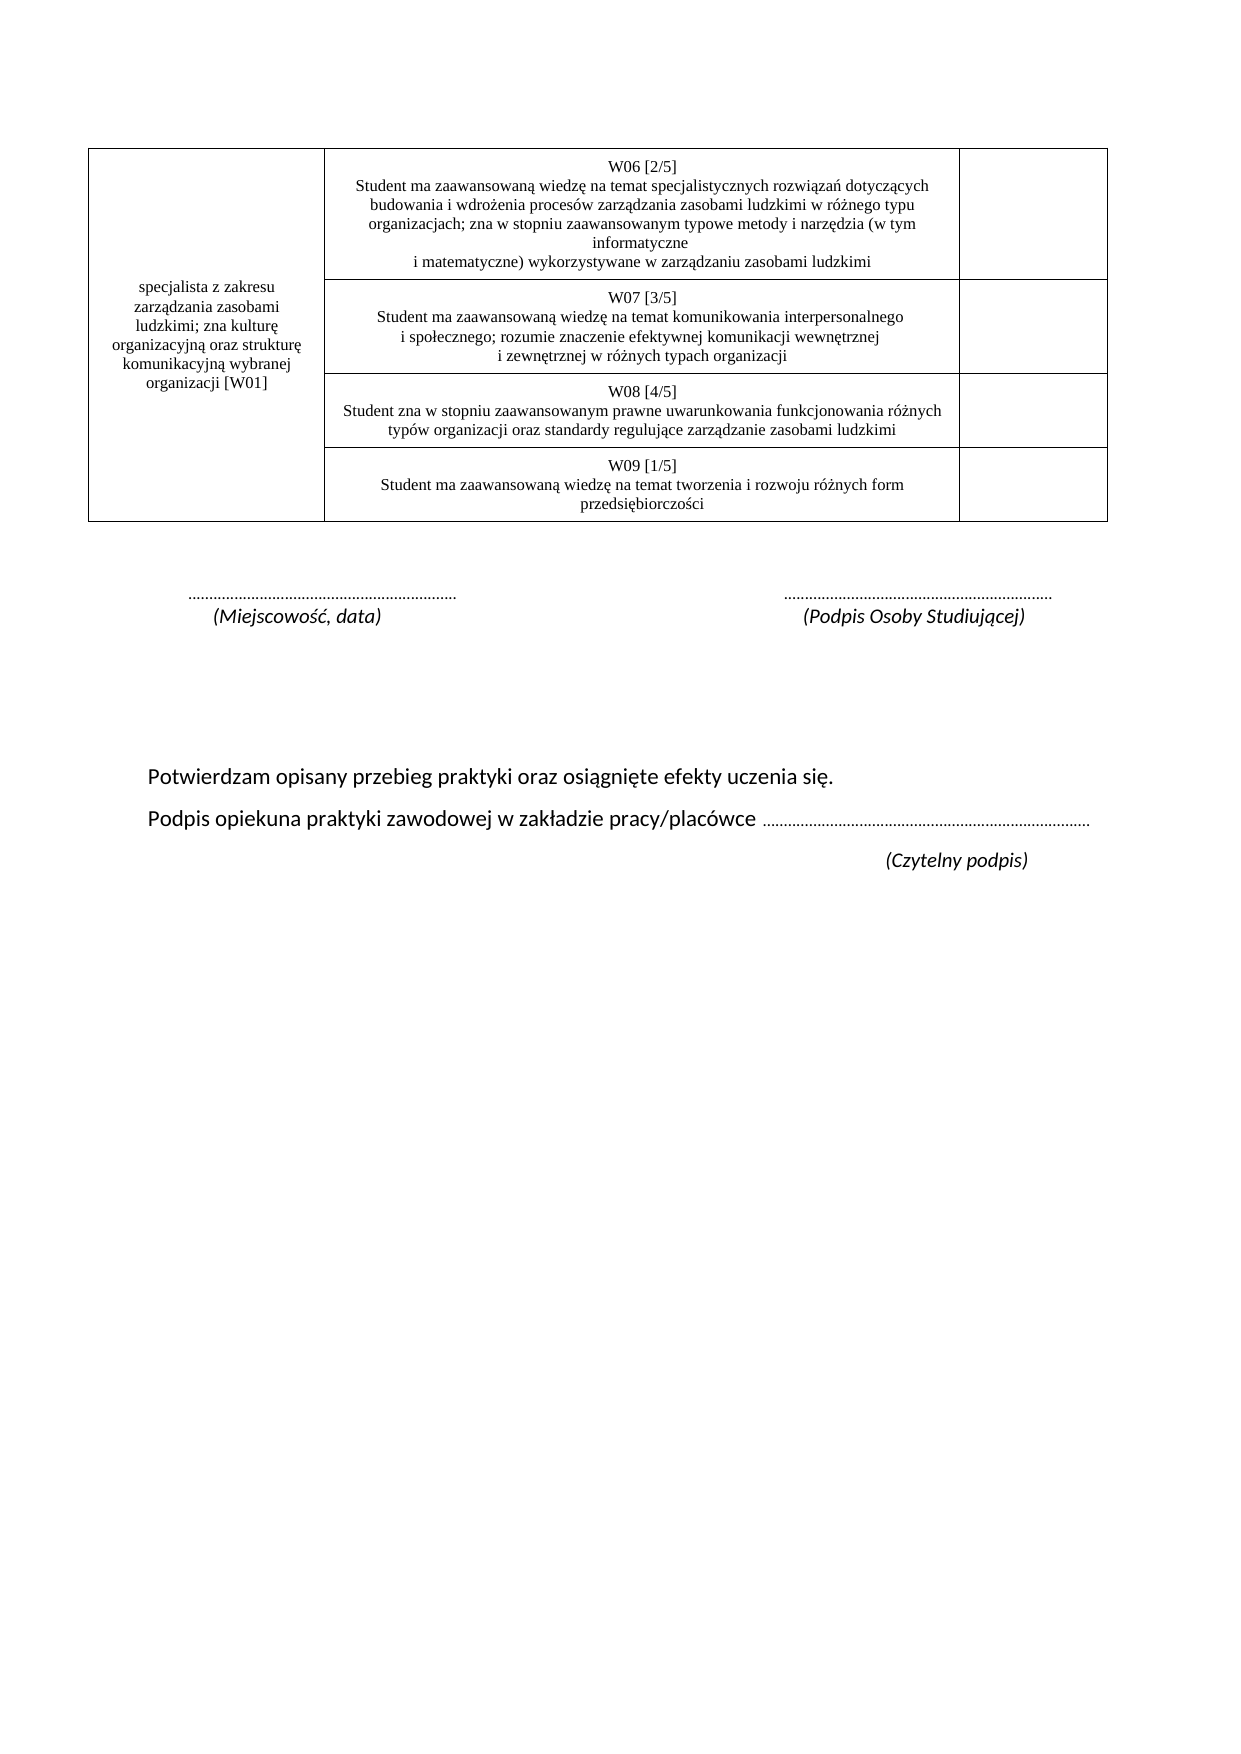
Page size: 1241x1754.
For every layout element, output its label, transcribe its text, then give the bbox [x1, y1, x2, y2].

text (Czytelny podpis) [148, 847, 1093, 873]
table_cell W07 [3/5] Student ma zaawansowaną wiedzę na temat komunikowania interpersonalnego i społecznego; rozumie znaczenie efektywnej komunikacji wewnętrznej i zewnętrznej w różnych typach organizacji [325, 280, 959, 373]
table_cell W06 [2/5] Student ma zaawansowaną wiedzę na temat specjalistycznych rozwiązań dotyczących budowania i wdrożenia procesów zarządzania zasobami ludzkimi w różnego typu organizacjach; zna w stopniu zaawansowanym typowe metody i narzędzia (w tym informatyczne i matematyczne) wykorzystywane w zarządzaniu zasobami ludzkimi [325, 149, 959, 279]
text Potwierdzam opisany przebieg praktyki oraz osiągnięte efekty uczenia się. [148, 762, 1093, 790]
table_cell [960, 280, 1107, 373]
text (Miejscowość, data) (Podpis Osoby Studiującej) [148, 603, 1093, 629]
table_cell [960, 374, 1107, 447]
table_cell W09 [1/5] Student ma zaawansowaną wiedzę na temat tworzenia i rozwoju różnych form przedsiębiorczości [325, 448, 959, 521]
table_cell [89, 149, 324, 521]
table_cell [960, 448, 1107, 521]
table_cell [960, 149, 1107, 279]
text ................................................................ ................................................................ [148, 583, 1093, 603]
text Podpis opiekuna praktyki zawodowej w zakładzie pracy/placówce .............................................................................. [148, 804, 1093, 832]
table_cell W08 [4/5] Student zna w stopniu zaawansowanym prawne uwarunkowania funkcjonowania różnych typów organizacji oraz standardy regulujące zarządzanie zasobami ludzkimi [325, 374, 959, 447]
